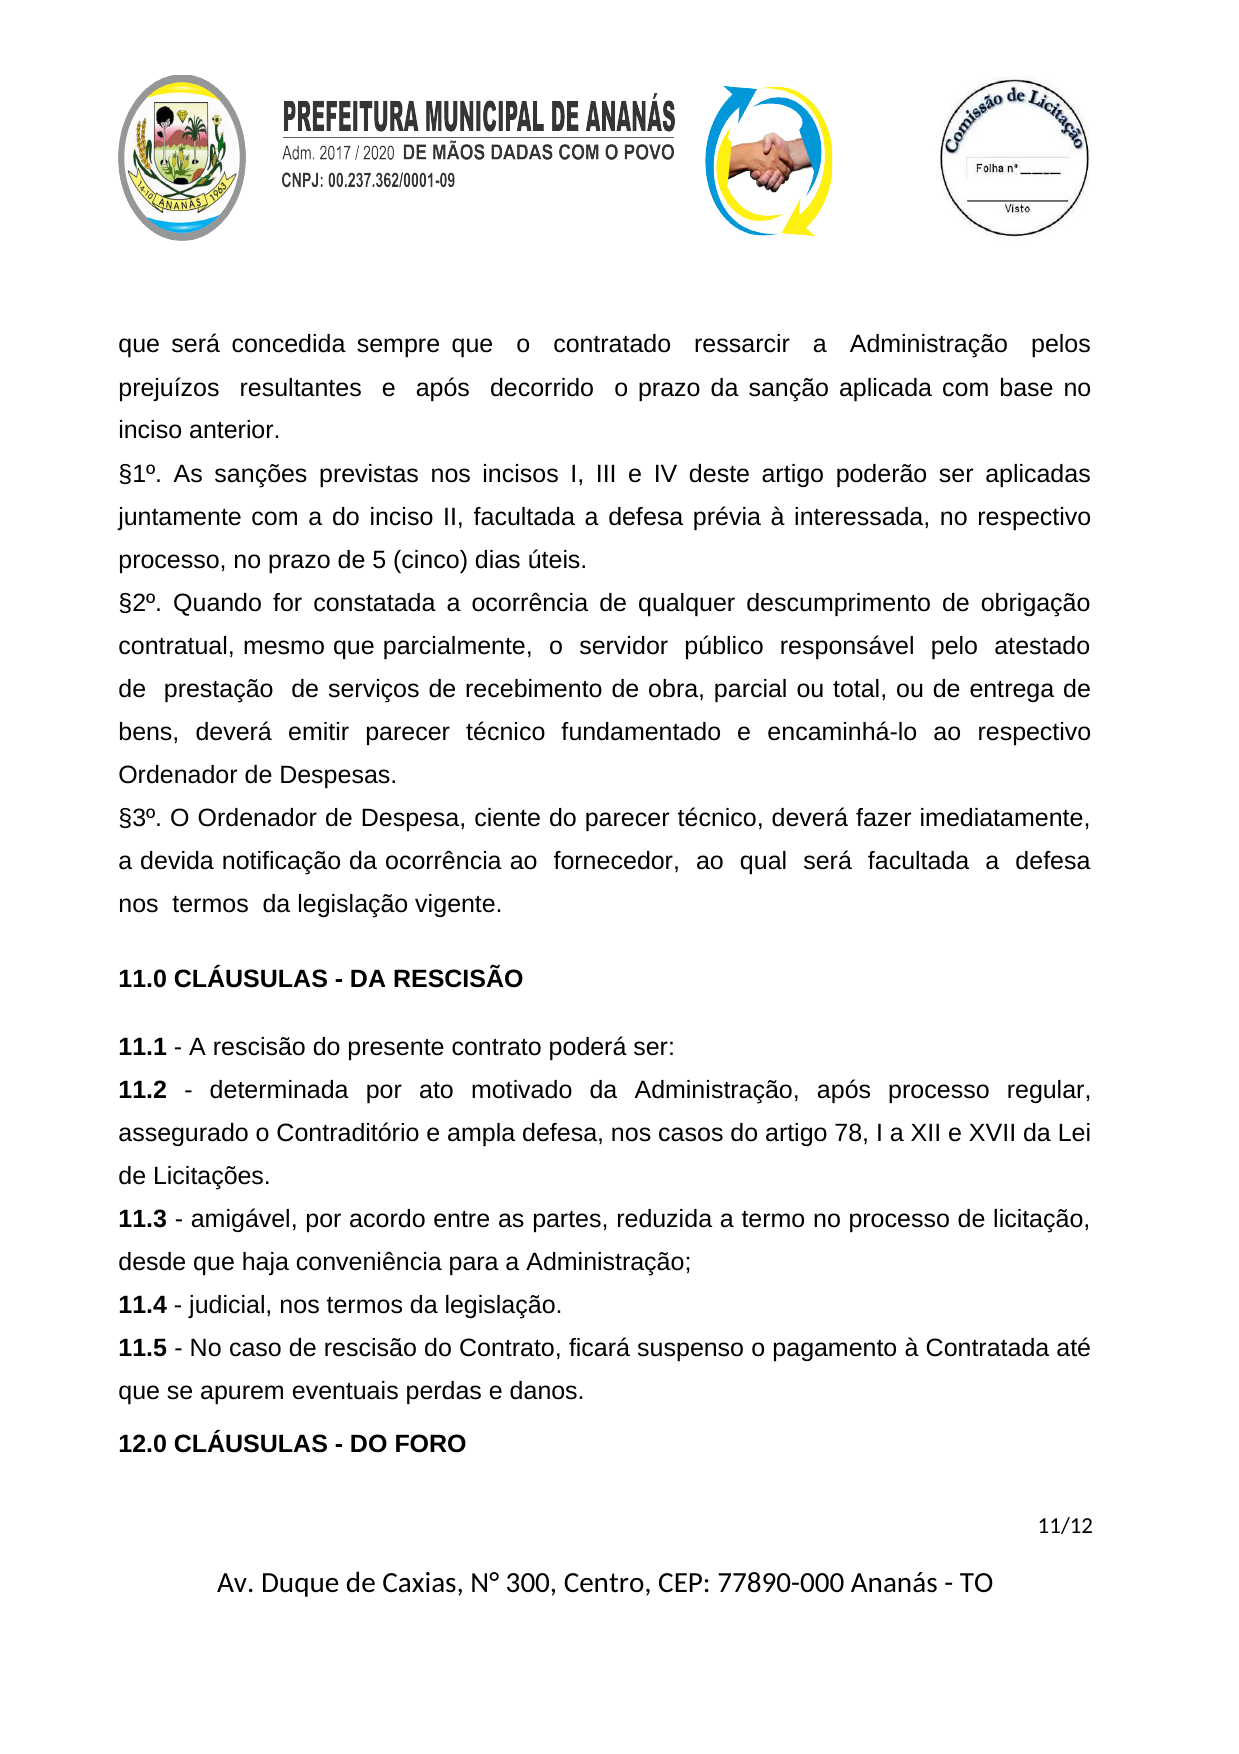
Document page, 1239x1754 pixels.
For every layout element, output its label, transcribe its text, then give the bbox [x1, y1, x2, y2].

text §1º. As sanções previstas nos incisos I, III e IV deste artigo poderão ser aplicadas juntamente com a do inciso II, facultada a defesa prévia à interessada, no respectivo processo, no prazo de 5 (cinco) dias úteis. [118, 448, 1093, 577]
picture [118, 75, 833, 241]
text §3º. O Ordenador de Despesa, ciente do parecer técnico, deverá fazer imediatamente, a devida notificação da ocorrência ao fornecedor, ao qual será facultada a defesa nos termos da legislação vigente. [118, 792, 1093, 921]
text 11.2 - determinada por ato motivado da Administração, após processo regular, assegurado o Contraditório e ampla defesa, nos casos do artigo 78, I a XII e XVII da Lei de Licitações. [118, 1064, 1093, 1193]
text 11.4 - judicial, nos termos da legislação. [118, 1279, 1093, 1322]
text §2º. Quando for constatada a ocorrência de qualquer descumprimento de obrigação contratual, mesmo que parcialmente, o servidor público responsável pelo atestado de prestação de serviços de recebimento de obra, parcial ou total, ou de entrega de bens, deverá emitir parecer técnico fundamentado e encaminhá-lo ao respectivo Ordenador de Despesas. [118, 577, 1093, 792]
text 11.5 - No caso de rescisão do Contrato, ficará suspenso o pagamento à Contratada até que se apurem eventuais perdas e danos. [118, 1322, 1093, 1408]
text 11.3 - amigável, por acordo entre as partes, reduzida a termo no processo de licitação, desde que haja conveniência para a Administração; [118, 1193, 1093, 1279]
text 11.1 - A rescisão do presente contrato poderá ser: [118, 1021, 1093, 1064]
text 12.0 CLÁUSULAS - DO FORO [118, 1430, 1093, 1458]
picture [934, 77, 1093, 241]
text 11.0 CLÁUSULAS - DA RESCISÃO [118, 965, 1093, 993]
